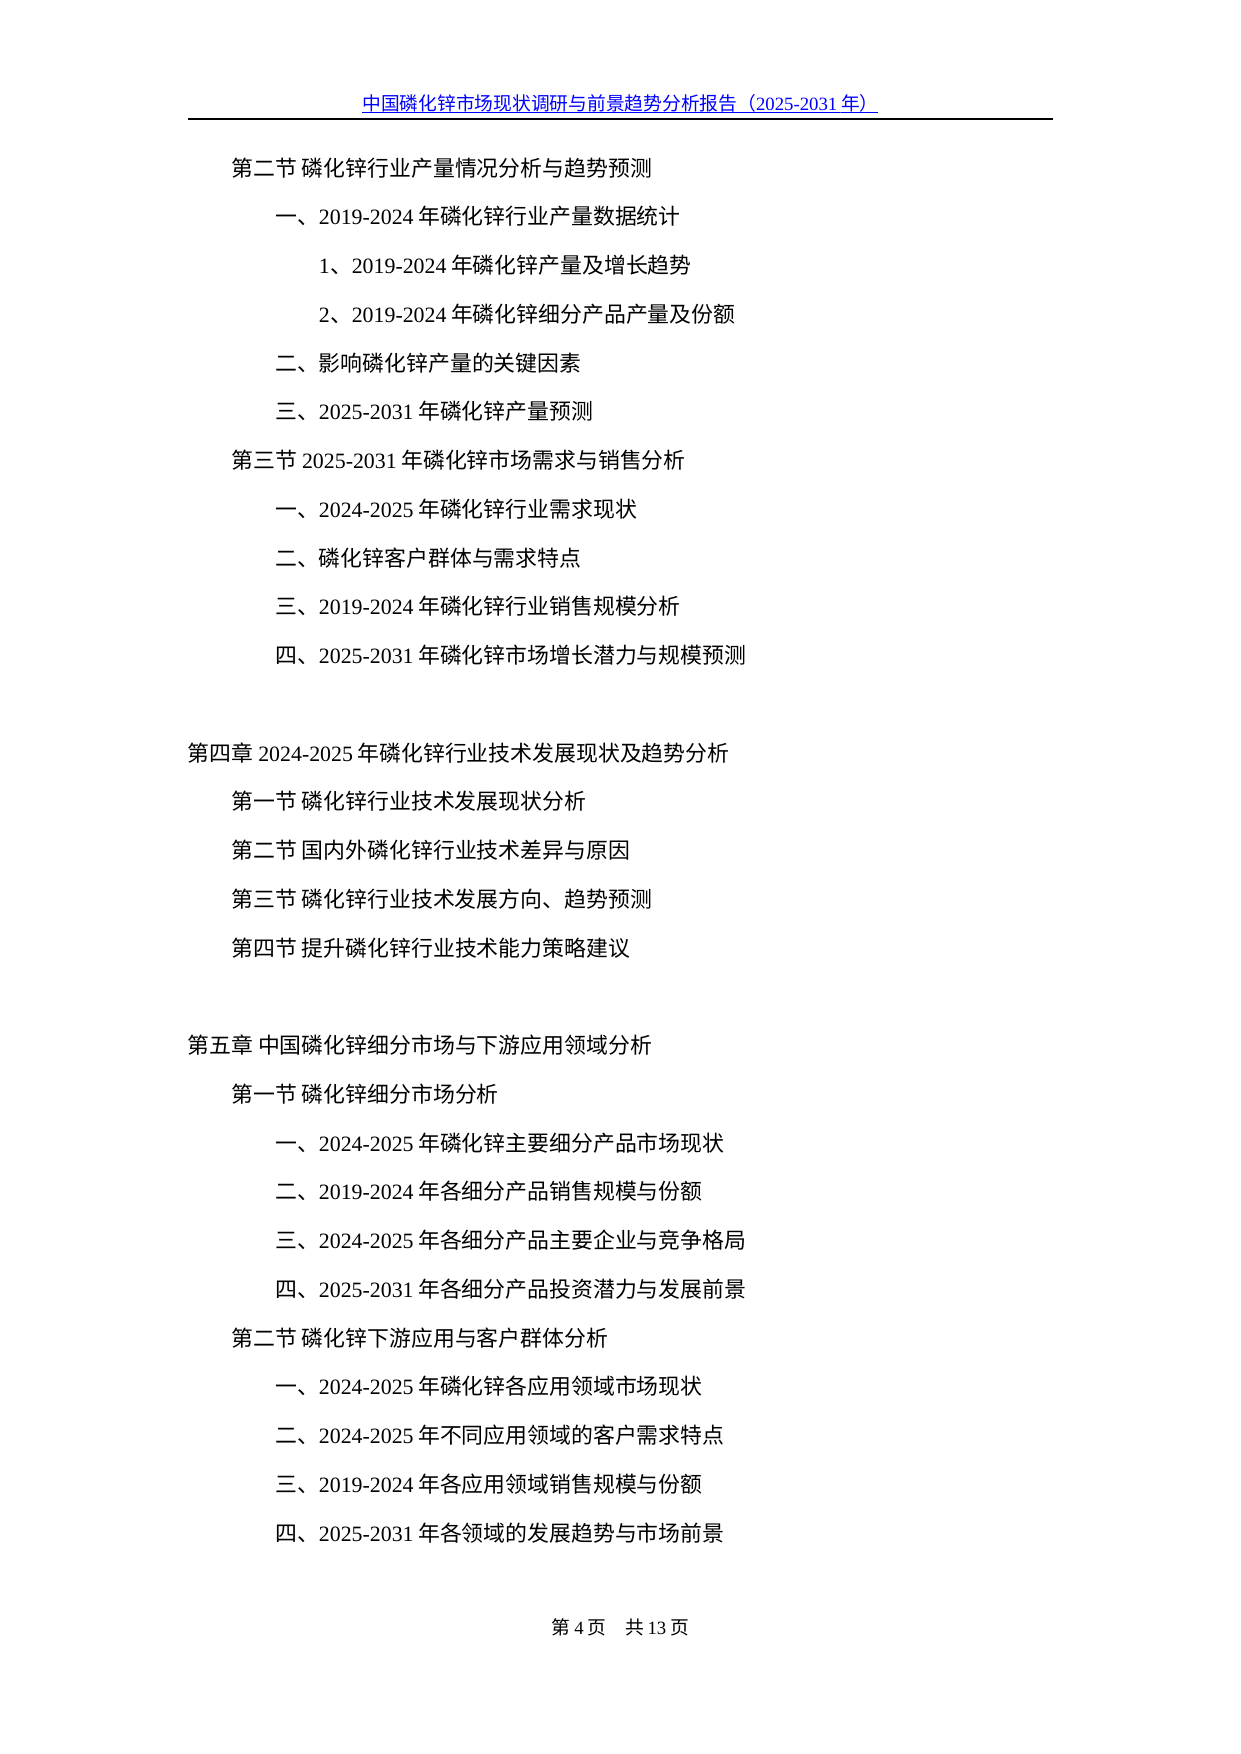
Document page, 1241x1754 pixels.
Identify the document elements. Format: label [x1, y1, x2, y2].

text [187, 150, 1053, 1548]
